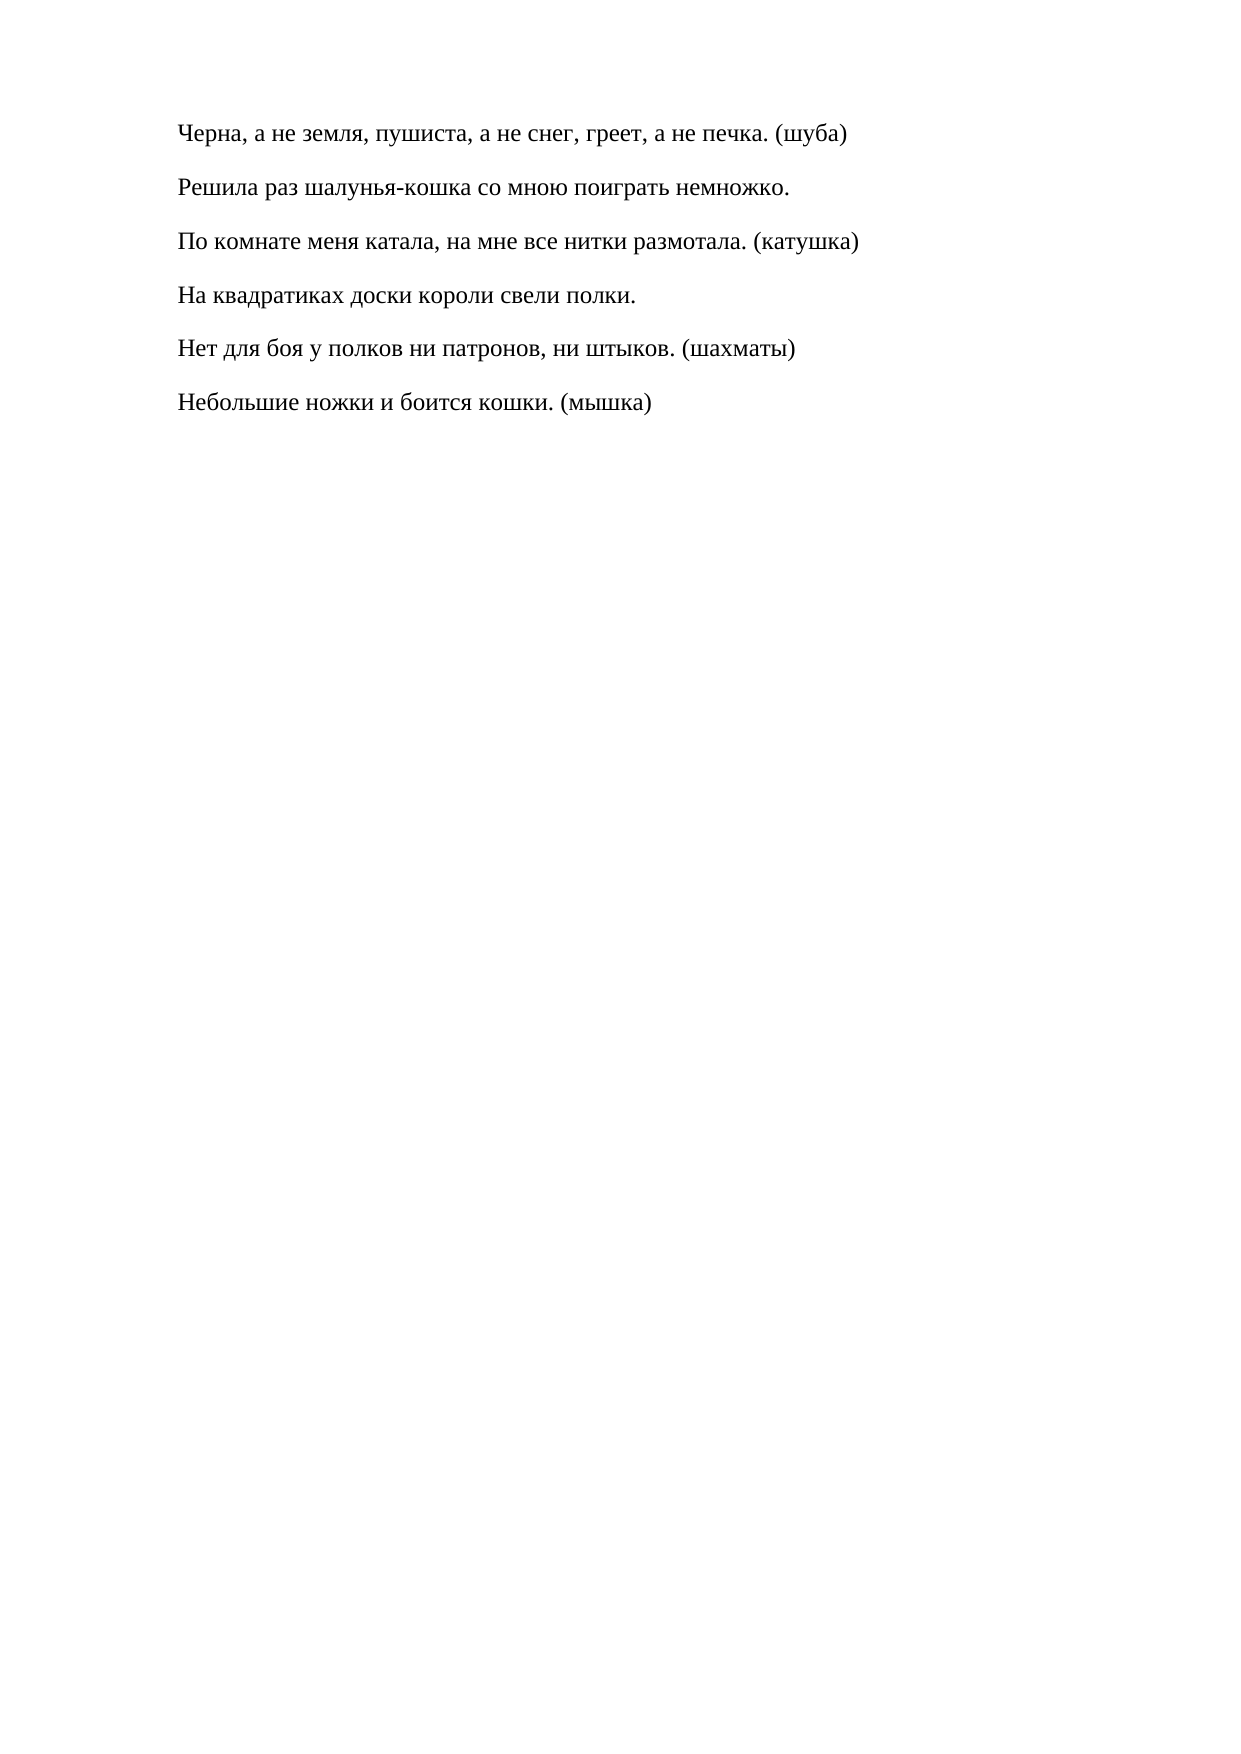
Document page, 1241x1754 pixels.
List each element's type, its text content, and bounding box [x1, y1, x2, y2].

text На квадратиках доски короли свели полки. [177, 280, 1152, 308]
text Черна, а не земля, пушиста, а не снег, греет, а не печка. (шуба) [177, 118, 1152, 147]
text Решила раз шалунья-кошка со мною поиграть немножко. [177, 172, 1152, 201]
text По комнате меня катала, на мне все нитки размотала. (катушка) [177, 226, 1152, 254]
text Небольшие ножки и боится кошки. (мышка) [177, 387, 1152, 416]
text Нет для боя у полков ни патронов, ни штыков. (шахматы) [177, 333, 1152, 362]
